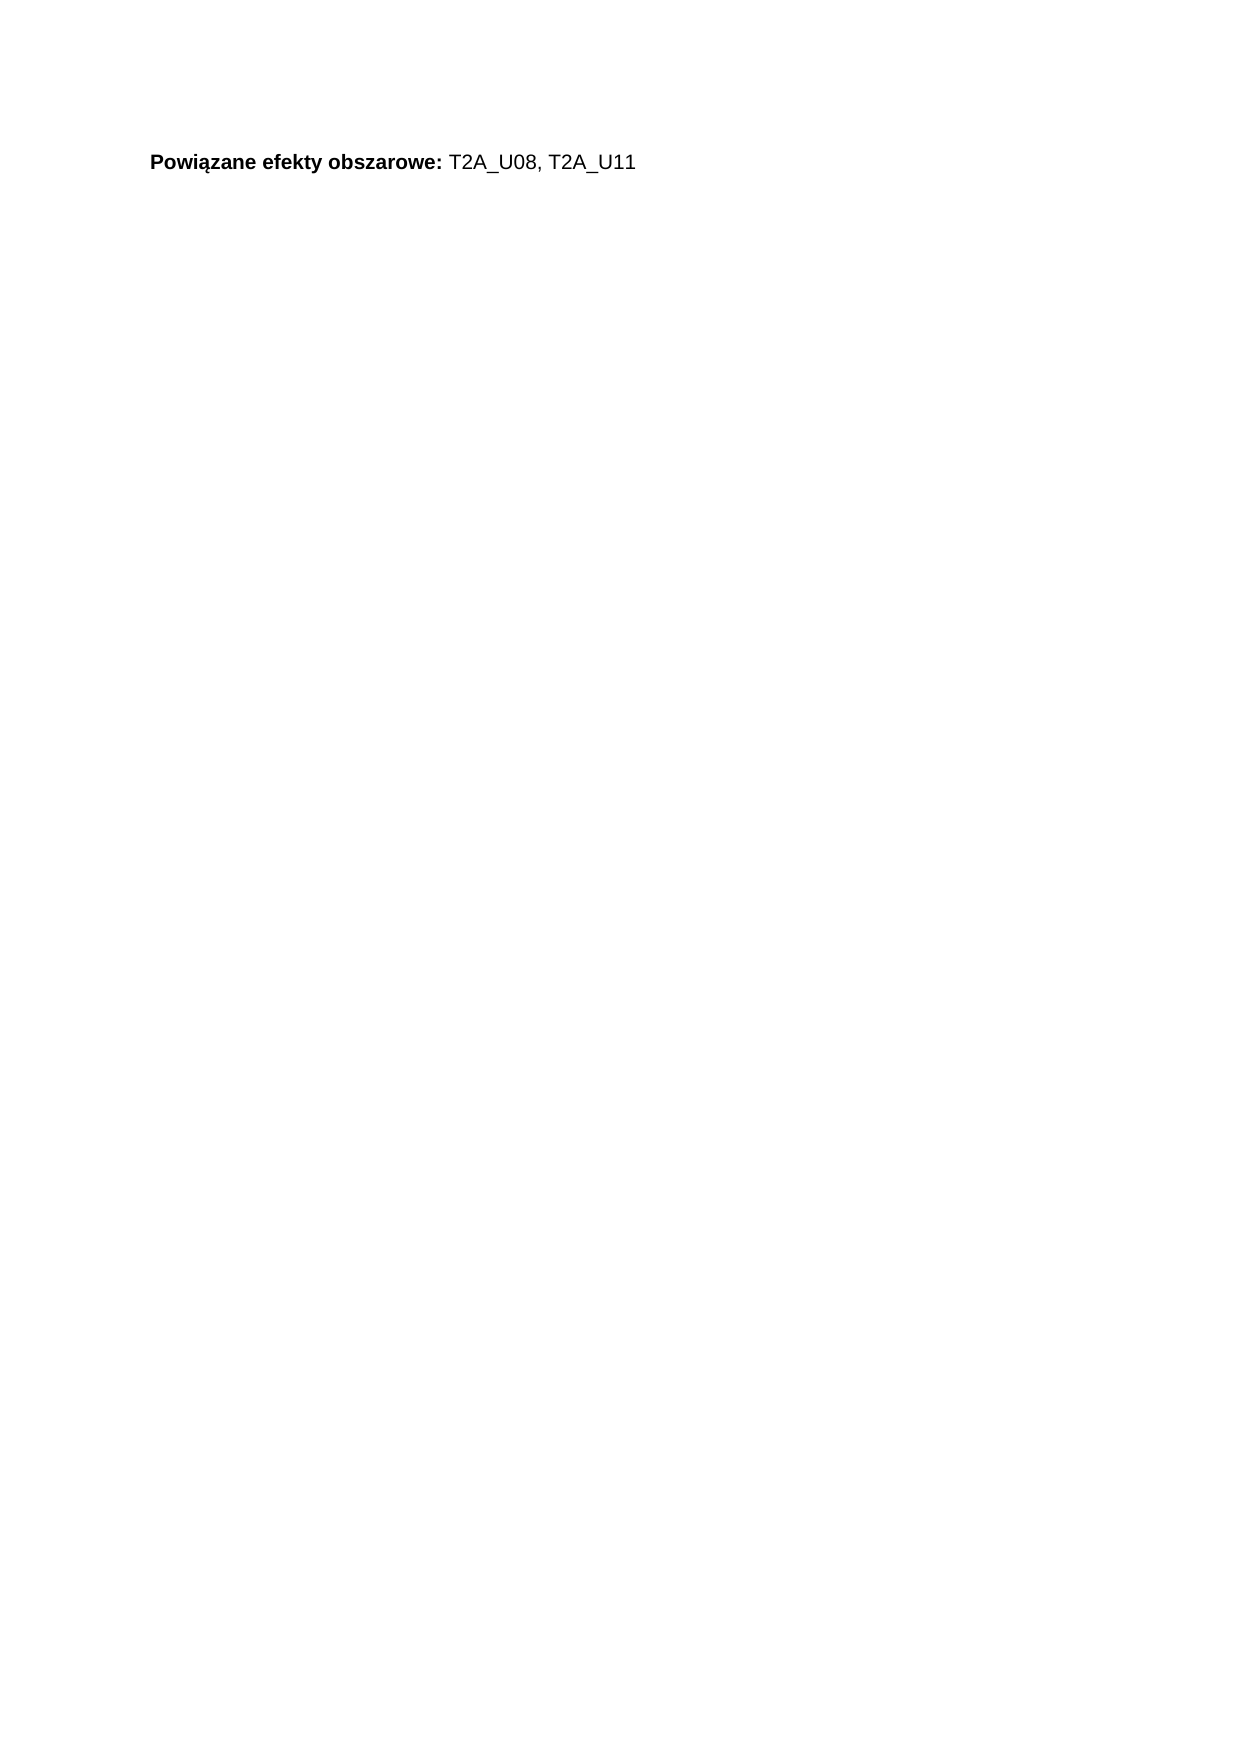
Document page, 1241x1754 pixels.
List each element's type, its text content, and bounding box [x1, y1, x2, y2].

text Powiązane efekty obszarowe: T2A_U08, T2A_U11 [150, 150, 1090, 174]
